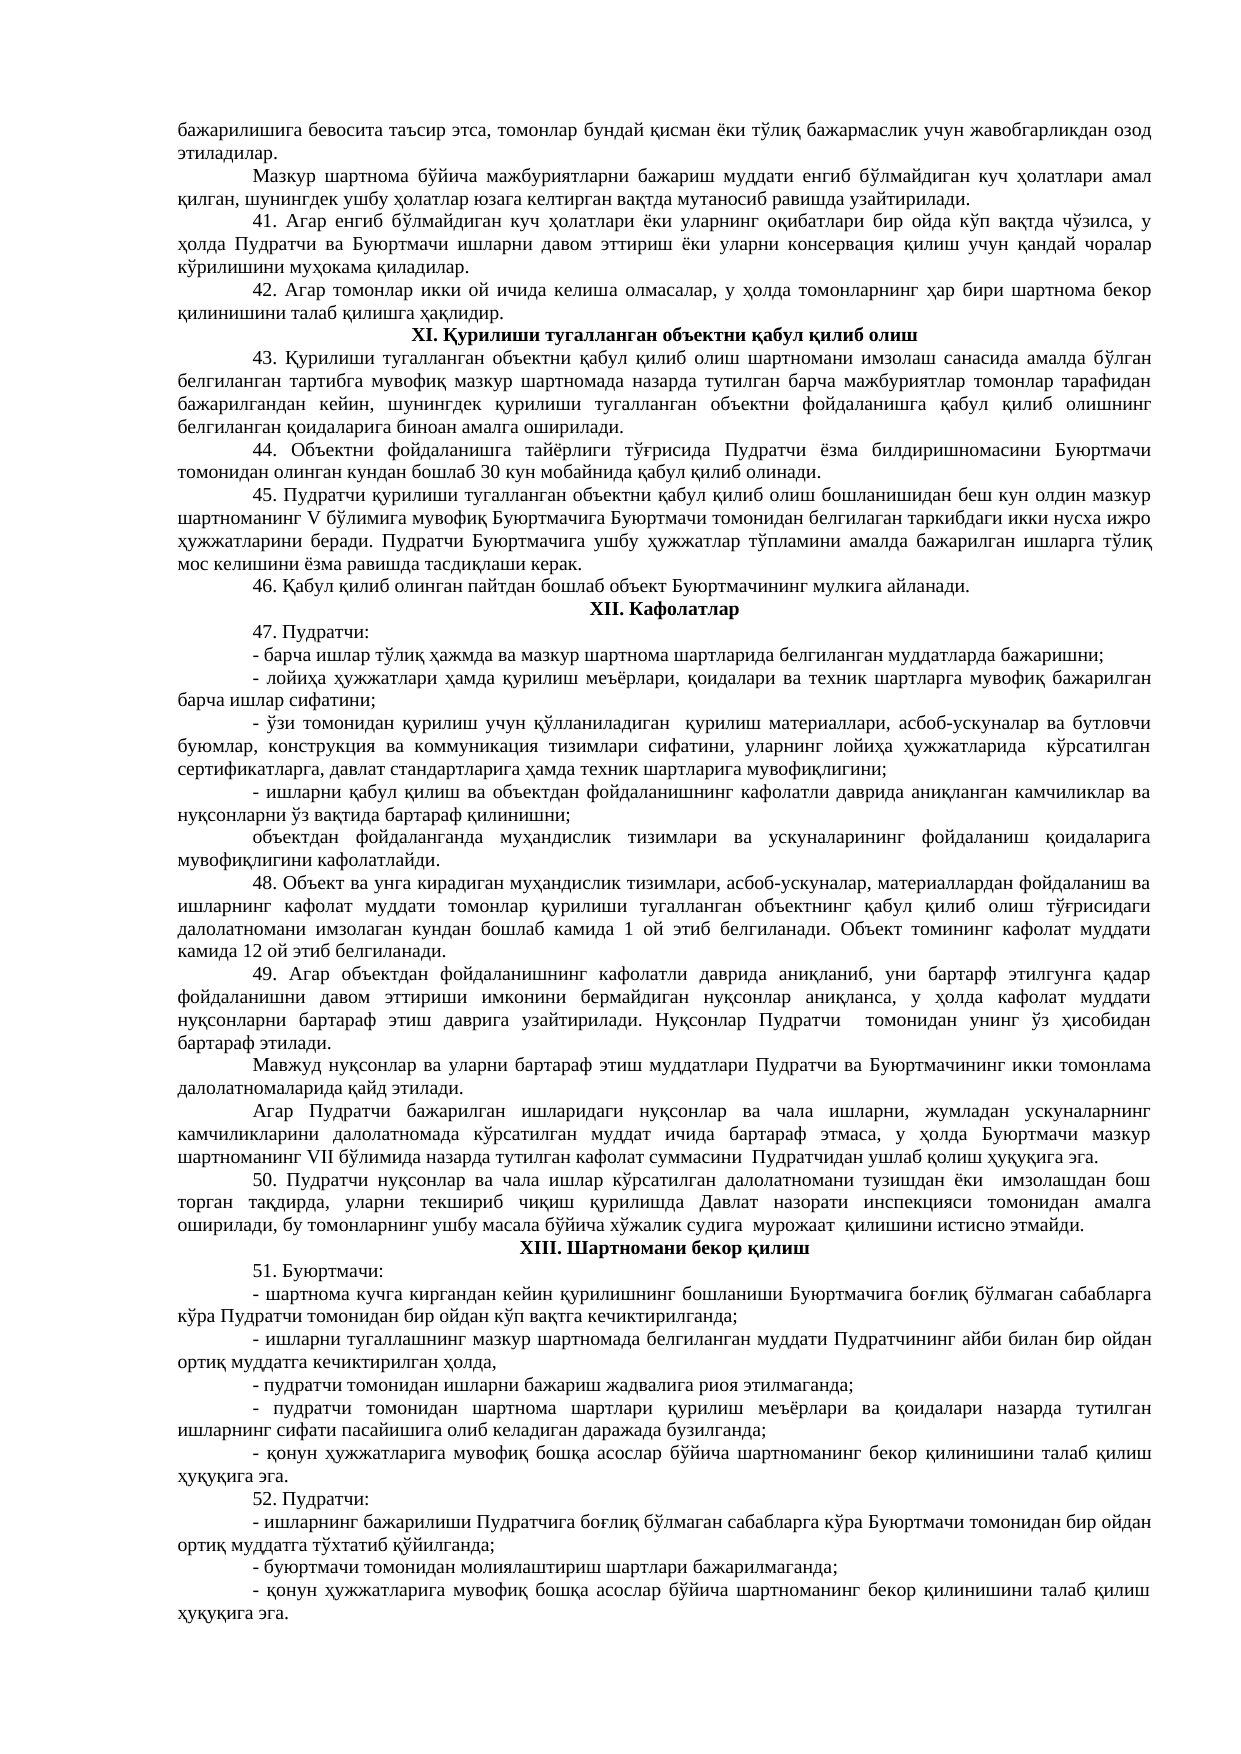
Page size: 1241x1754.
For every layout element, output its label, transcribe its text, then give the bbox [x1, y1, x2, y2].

text объектдан фойдаланганда муҳандислик тизимлари ва ускуналарининг фойдаланиш қоидаларига мувофиқлигини кафолатлайди. [177, 825, 1152, 871]
text - пудратчи томонидан ишларни бажариш жадвалига риоя этилмаганда; [177, 1373, 1152, 1396]
text 52. Пудратчи: [177, 1487, 1152, 1510]
text 43. Қурилиши тугалланган объектни қабул қилиб олиш шартномани имзолаш санасида амалда бўлган белгиланган тартибга мувофиқ мазкур шартномада назарда тутилган барча мажбуриятлар томонлар тарафидан бажарилгандан кейин, шунингдек қурилиши тугалланган объектни фойдаланишга қабул қилиб олишнинг белгиланган қоидаларига биноан амалга оширилади. [177, 346, 1152, 437]
text - шартнома кучга киргандан кейин қурилишнинг бошланиши Буюртмачига боғлиқ бўлмаган сабабларга кўра Пудратчи томонидан бир ойдан кўп вақтга кечиктирилганда; [177, 1282, 1152, 1327]
text - ишларни қабул қилиш ва объектдан фойдаланишнинг кафолатли даврида аниқланган камчиликлар ва нуқсонларни ўз вақтида бартараф қилинишни; [177, 780, 1152, 825]
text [177, 118, 1152, 164]
text Мазкур шартнома бўйича мажбуриятларни бажариш муддати енгиб бўлмайдиган куч ҳолатлари амал қилган, шунингдек ушбу ҳолатлар юзага келтирган вақтда мутаносиб равишда узайтирилади. [177, 164, 1152, 209]
text Агар Пудратчи бажарилган ишларидаги нуқсонлар ва чала ишларни, жумладан ускуналарнинг камчиликларини далолатномада кўрсатилган муддат ичида бартараф этмаса, у ҳолда Буюртмачи мазкур шартноманинг VII бўлимида назарда тутилган кафолат суммасини Пудратчидан ушлаб қолиш ҳуқуқига эга. [177, 1099, 1152, 1167]
text 46. Қабул қилиб олинган пайтдан бошлаб объект Буюртмачининг мулкига айланади. [177, 574, 1152, 597]
text 42. Агар томонлар икки ой ичида келиша олмасалар, у ҳолда томонларнинг ҳар бири шартнома бекор қилинишини талаб қилишга ҳақлидир. [177, 278, 1152, 323]
text Мавжуд нуқсонлар ва уларни бартараф этиш муддатлари Пудратчи ва Буюртмачининг икки томонлама далолатномаларида қайд этилади. [177, 1053, 1152, 1099]
text 51. Буюртмачи: [177, 1259, 1152, 1282]
text 48. Объект ва унга кирадиган муҳандислик тизимлари, асбоб-ускуналар, материаллардан фойдаланиш ва ишларнинг кафолат муддати томонлар қурилиши тугалланган объектнинг қабул қилиб олиш тўғрисидаги далолатномани имзолаган кундан бошлаб камида 1 ой этиб белгиланади. Объект томининг кафолат муддати камида 12 ой этиб белгиланади. [177, 871, 1152, 962]
text - пудратчи томонидан шартнома шартлари қурилиш меъёрлари ва қоидалари назарда тутилган ишларнинг сифати пасайишига олиб келадиган даражада бузилганда; [177, 1396, 1152, 1441]
text - барча ишлар тўлиқ ҳажмда ва мазкур шартнома шартларида белгиланган муддатларда бажаришни; [177, 643, 1152, 666]
text 41. Агар енгиб бўлмайдиган куч ҳолатлари ёки уларнинг оқибатлари бир ойда кўп вақтда чўзилса, у ҳолда Пудратчи ва Буюртмачи ишларни давом эттириш ёки уларни консервация қилиш учун қандай чоралар кўрилишини муҳокама қиладилар. [177, 209, 1152, 278]
text 50. Пудратчи нуқсонлар ва чала ишлар кўрсатилган далолатномани тузишдан ёки имзолашдан бош торган тақдирда, уларни текшириб чиқиш қурилишда Давлат назорати инспекцияси томонидан амалга оширилади, бу томонларнинг ушбу масала бўйича хўжалик судига мурожаат қилишини истисно этмайди. [177, 1167, 1152, 1236]
text - ишларни тугаллашнинг мазкур шартномада белгиланган муддати Пудратчининг айби билан бир ойдан ортиқ муддатга кечиктирилган ҳолда, [177, 1327, 1152, 1373]
text 49. Агар объектдан фойдаланишнинг кафолатли даврида аниқланиб, уни бартарф этилгунга қадар фойдаланишни давом эттириши имконини бермайдиган нуқсонлар аниқланса, у ҳолда кафолат муддати нуқсонларни бартараф этиш даврига узайтирилади. Нуқсонлар Пудратчи томонидан унинг ўз ҳисобидан бартараф этилади. [177, 962, 1152, 1053]
text - ўзи томонидан қурилиш учун қўлланиладиган қурилиш материаллари, асбоб-ускуналар ва бутловчи буюмлар, конструкция ва коммуникация тизимлари сифатини, уларнинг лойиҳа ҳужжатларида кўрсатилган сертификатларга, давлат стандартларига ҳамда техник шартларига мувофиқлигини; [177, 711, 1152, 780]
text 47. Пудратчи: [177, 620, 1152, 643]
text 45. Пудратчи қурилиши тугалланган объектни қабул қилиб олиш бошланишидан беш кун олдин мазкур шартноманинг V бўлимига мувофиқ Буюртмачига Буюртмачи томонидан белгилаган таркибдаги икки нусха ижро ҳужжатларини беради. Пудратчи Буюртмачига ушбу ҳужжатлар тўпламини амалда бажарилган ишларга тўлиқ мос келишини ёзма равишда тасдиқлаши керак. [177, 483, 1152, 574]
text 44. Объектни фойдаланишга тайёрлиги тўғрисида Пудратчи ёзма билдиришномасини Буюртмачи томонидан олинган кундан бошлаб 30 кун мобайнида қабул қилиб олинади. [177, 437, 1152, 483]
text ХII. Кафолатлар [177, 597, 1152, 620]
text XI. Қурилиши тугалланган объектни қабул қилиб олиш [177, 323, 1152, 346]
text ХIII. Шартномани бекор қилиш [177, 1236, 1152, 1259]
text - ишларнинг бажарилиши Пудратчига боғлиқ бўлмаган сабабларга кўра Буюртмачи томонидан бир ойдан ортиқ муддатга тўхтатиб қўйилганда; [177, 1510, 1152, 1555]
text - қонун ҳужжатларига мувофиқ бошқа асослар бўйича шартноманинг бекор қилинишини талаб қилиш ҳуқуқига эга. [177, 1441, 1152, 1487]
text - буюртмачи томонидан молиялаштириш шартлари бажарилмаганда; [177, 1555, 1152, 1578]
text - қонун ҳужжатларига мувофиқ бошқа асослар бўйича шартноманинг бекор қилинишини талаб қилиш ҳуқуқига эга. [177, 1578, 1152, 1624]
text - лойиҳа ҳужжатлари ҳамда қурилиш меъёрлари, қоидалари ва техник шартларга мувофиқ бажарилган барча ишлар сифатини; [177, 666, 1152, 711]
